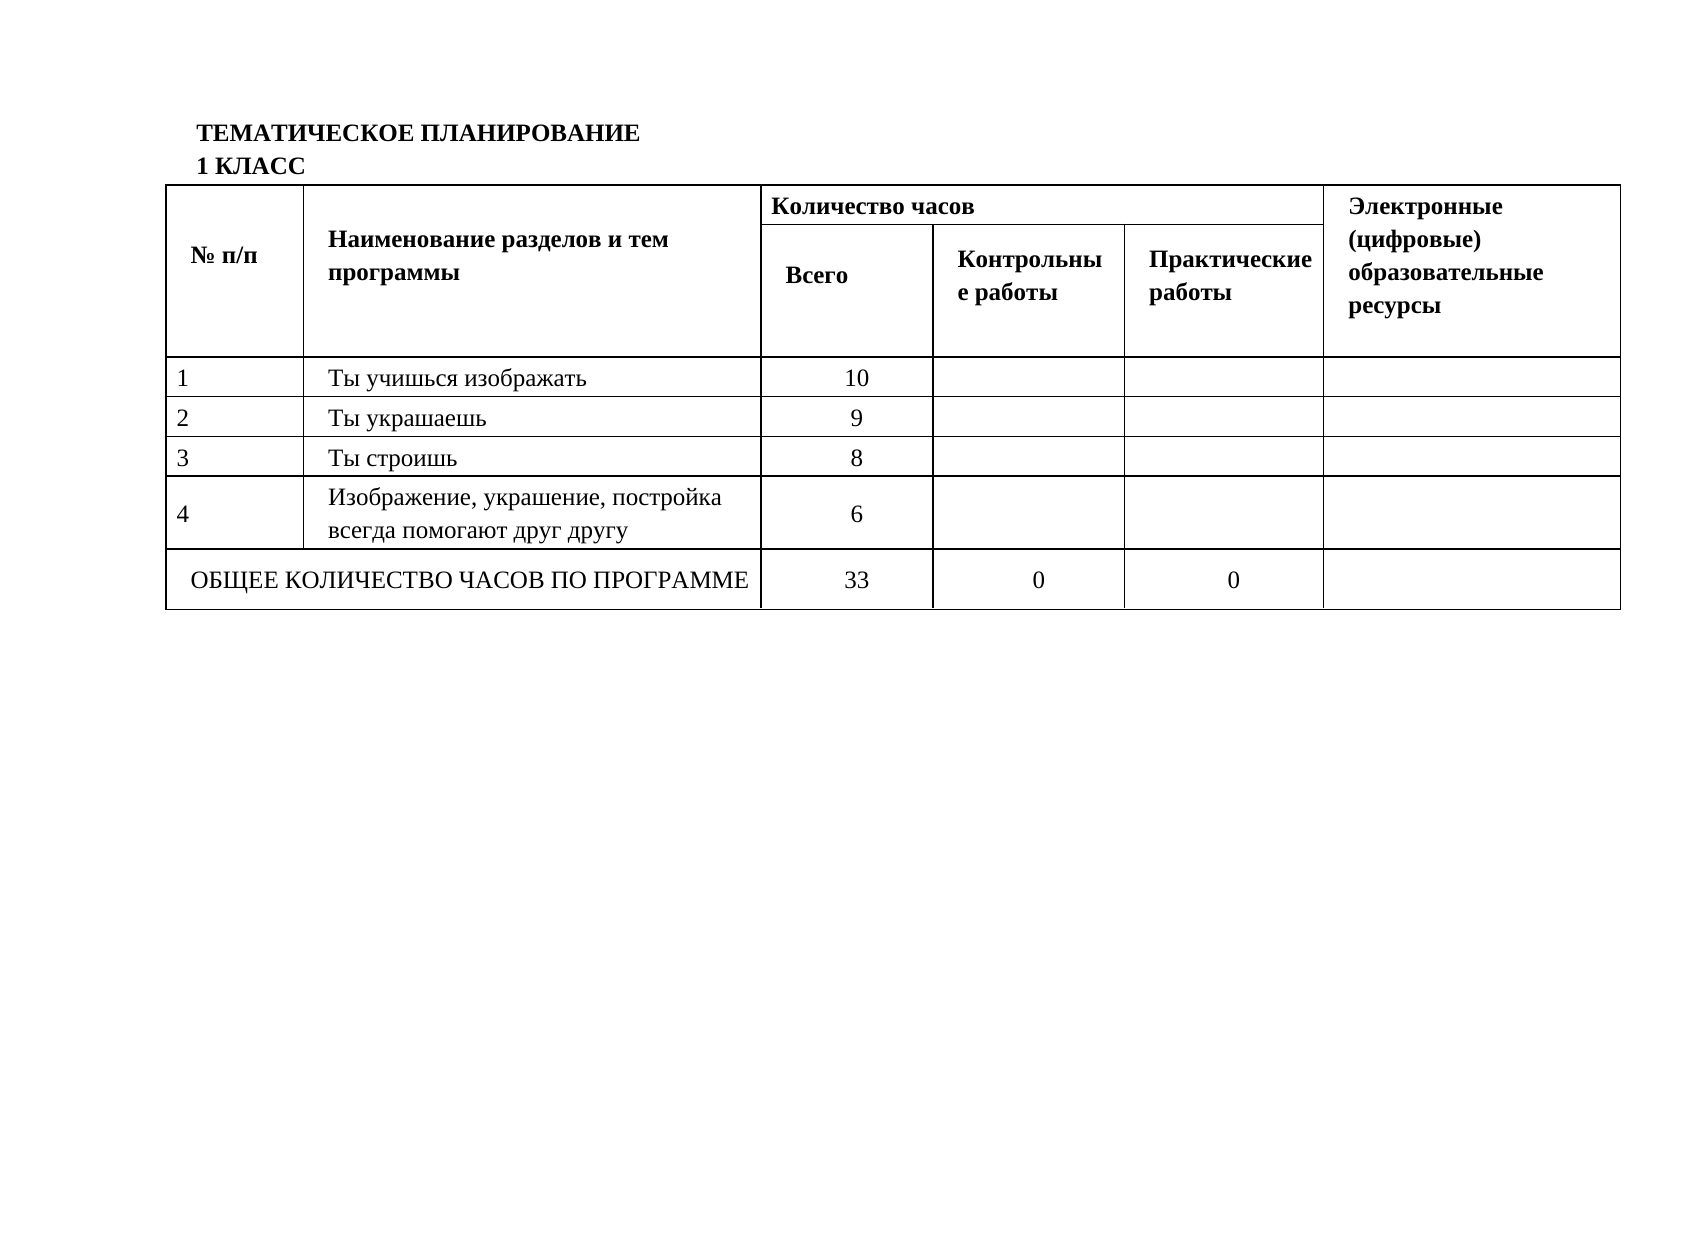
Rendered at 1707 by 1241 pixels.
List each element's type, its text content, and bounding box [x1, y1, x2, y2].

table_cell [934, 397, 1124, 436]
table_cell [934, 477, 1124, 548]
table_cell Контрольные работы [934, 225, 1124, 356]
table_cell 2 [167, 397, 303, 436]
table_cell 10 [762, 358, 932, 396]
table_cell 4 [167, 477, 303, 548]
table_cell 6 [762, 477, 932, 548]
table_cell Ты украшаешь [304, 397, 760, 436]
table_cell [1125, 358, 1323, 396]
table_cell 1 [167, 358, 303, 396]
table_cell [1324, 437, 1620, 475]
table_cell [1324, 477, 1620, 548]
table_cell Ты строишь [304, 437, 760, 475]
table_cell [1324, 358, 1620, 396]
table_cell [1125, 437, 1323, 475]
table_cell Ты учишься изображать [304, 358, 760, 396]
table_cell 0 [1125, 550, 1323, 608]
table_cell 9 [762, 397, 932, 436]
table_cell [1324, 397, 1620, 436]
table_header № п/п [167, 186, 303, 356]
table_cell [1125, 397, 1323, 436]
table_cell 3 [167, 437, 303, 475]
table_cell 33 [762, 550, 932, 608]
table_header Наименование разделов и тем программы [304, 186, 760, 356]
table_cell [934, 437, 1124, 475]
table_cell [934, 358, 1124, 396]
table_cell [1324, 550, 1620, 608]
table_cell 0 [934, 550, 1124, 608]
table_cell Изображение, украшение, постройка всегда помогают друг другу [304, 477, 760, 548]
table_cell Всего [762, 225, 932, 356]
table_header Количество часов [762, 186, 1323, 223]
table_cell Практические работы [1125, 225, 1323, 356]
text ТЕМАТИЧЕСКОЕ ПЛАНИРОВАНИЕ [190, 118, 1618, 147]
table_cell 8 [762, 437, 932, 475]
table_header Электронные (цифровые) образовательные ресурсы [1324, 186, 1620, 356]
table_cell [1125, 477, 1323, 548]
table_cell ОБЩЕЕ КОЛИЧЕСТВО ЧАСОВ ПО ПРОГРАММЕ [167, 550, 760, 608]
text 1 КЛАСС [190, 151, 1618, 180]
